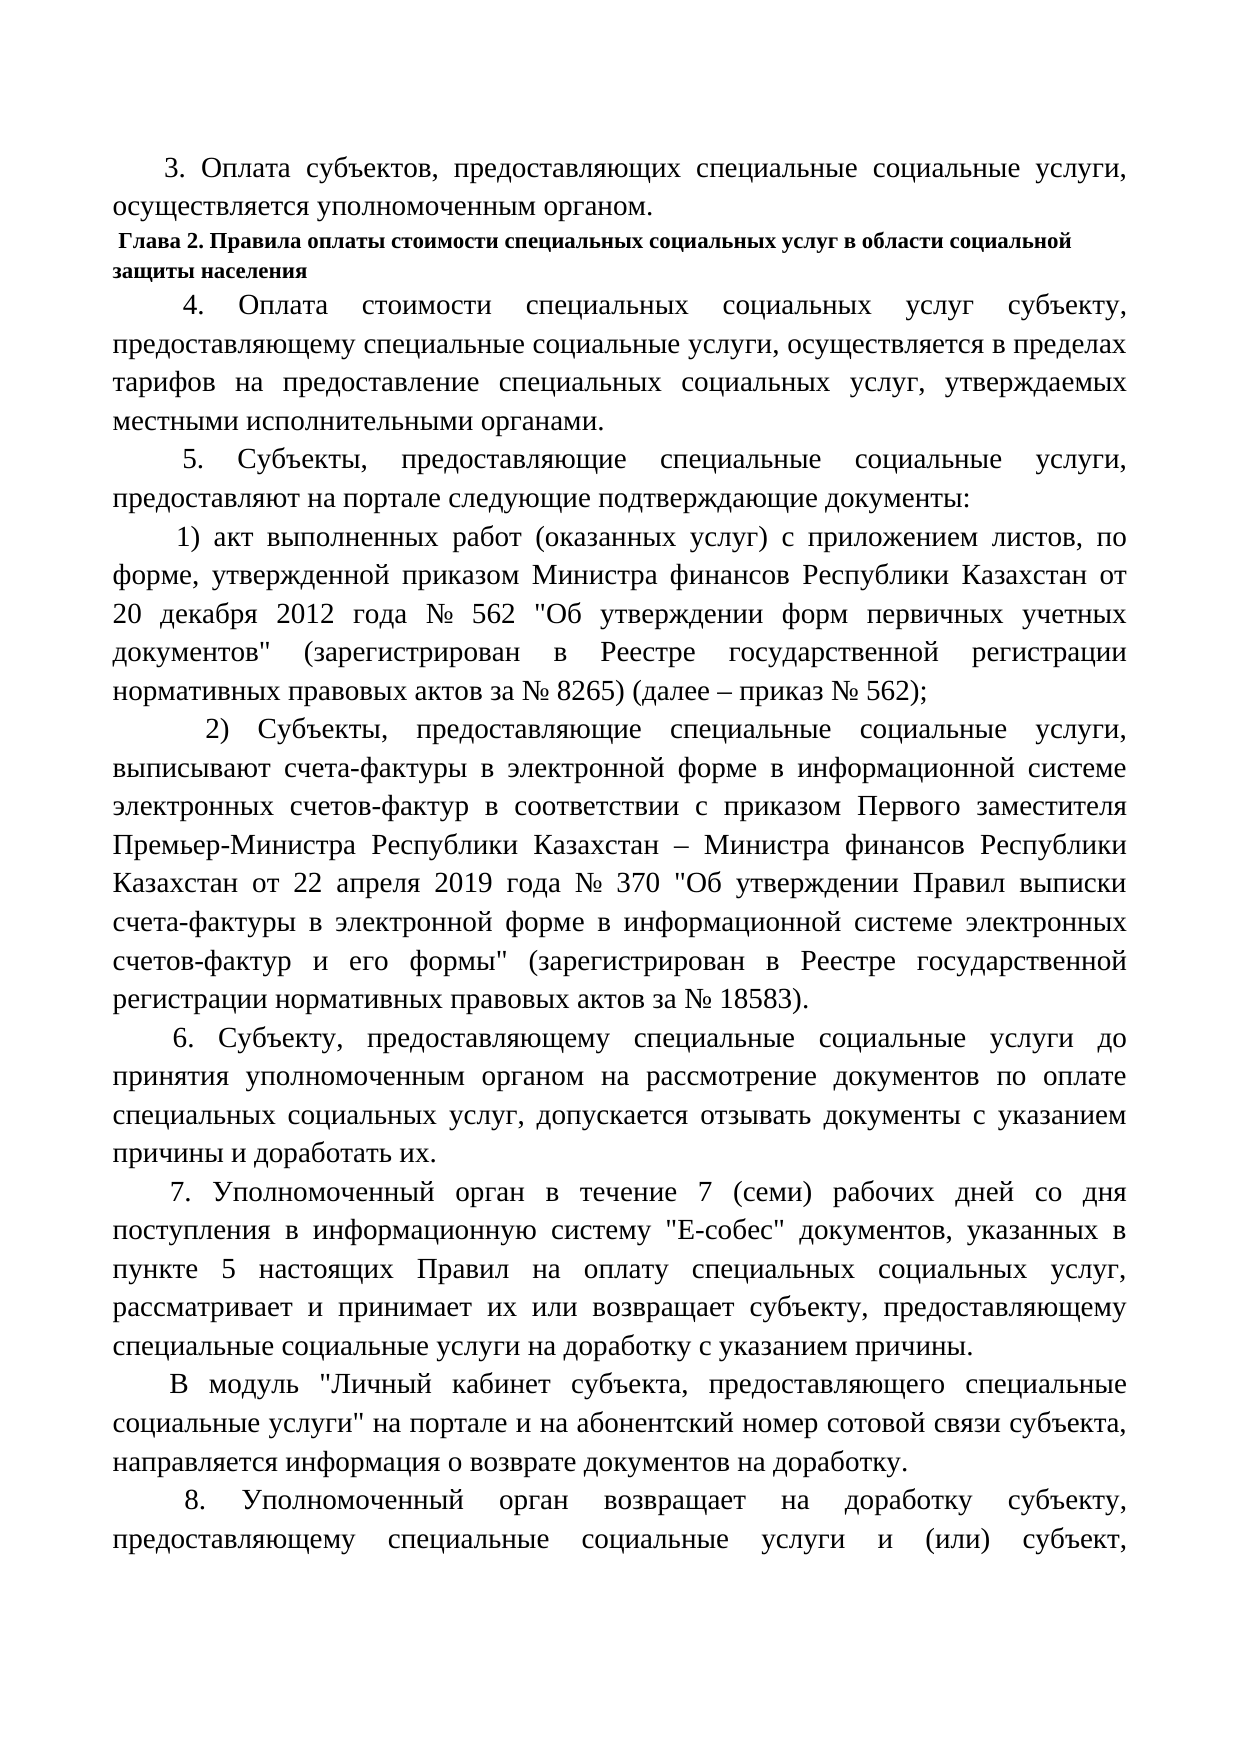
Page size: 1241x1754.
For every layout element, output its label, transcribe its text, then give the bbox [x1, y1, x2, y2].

text 6. Субъекту, предоставляющему специальные социальные услуги до принятия уполномоченным органом на рассмотрение документов по оплате специальных социальных услуг, допускается отзывать документы с указанием причины и доработать их. [112, 1020, 1128, 1169]
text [112, 1482, 1128, 1554]
text 1) акт выполненных работ (оказанных услуг) с приложением листов, по форме, утвержденной приказом Министра финансов Республики Казахстан от 20 декабря 2012 года № 562 "Об утверждении форм первичных учетных документов" (зарегистрирован в Реестре государственной регистрации нормативных правовых актов за № 8265) (далее – приказ № 562); [112, 519, 1128, 706]
text 5. Субъекты, предоставляющие специальные социальные услуги, предоставляют на портале следующие подтверждающие документы: [112, 442, 1128, 514]
text 7. Уполномоченный орган в течение 7 (семи) рабочих дней со дня поступления в информационную систему "Е-собес" документов, указанных в пункте 5 настоящих Правил на оплату специальных социальных услуг, рассматривает и принимает их или возвращает субъекту, предоставляющему специальные социальные услуги на доработку с указанием причины. [112, 1174, 1128, 1362]
text 4. Оплата стоимости специальных социальных услуг субъекту, предоставляющему специальные социальные услуги, осуществляется в пределах тарифов на предоставление специальных социальных услуг, утверждаемых местными исполнительными органами. [112, 287, 1128, 437]
text Глава 2. Правила оплаты стоимости специальных социальных услуг в области социальной защиты населения [112, 227, 1128, 284]
text В модуль "Личный кабинет субъекта, предоставляющего специальные социальные услуги" на портале и на абонентский номер сотовой связи субъекта, направляется информация о возврате документов на доработку. [112, 1367, 1128, 1477]
text 2) Субъекты, предоставляющие специальные социальные услуги, выписывают счета-фактуры в электронной форме в информационной системе электронных счетов-фактур в соответствии с приказом Первого заместителя Премьер-Министра Республики Казахстан – Министра финансов Республики Казахстан от 22 апреля 2019 года № 370 "Об утверждении Правил выписки счета-фактуры в электронной форме в информационной системе электронных счетов-фактур и его формы" (зарегистрирован в Реестре государственной регистрации нормативных правовых актов за № 18583). [112, 711, 1128, 1015]
text 3. Оплата субъектов, предоставляющих специальные социальные услуги, осуществляется уполномоченным органом. [112, 150, 1128, 222]
